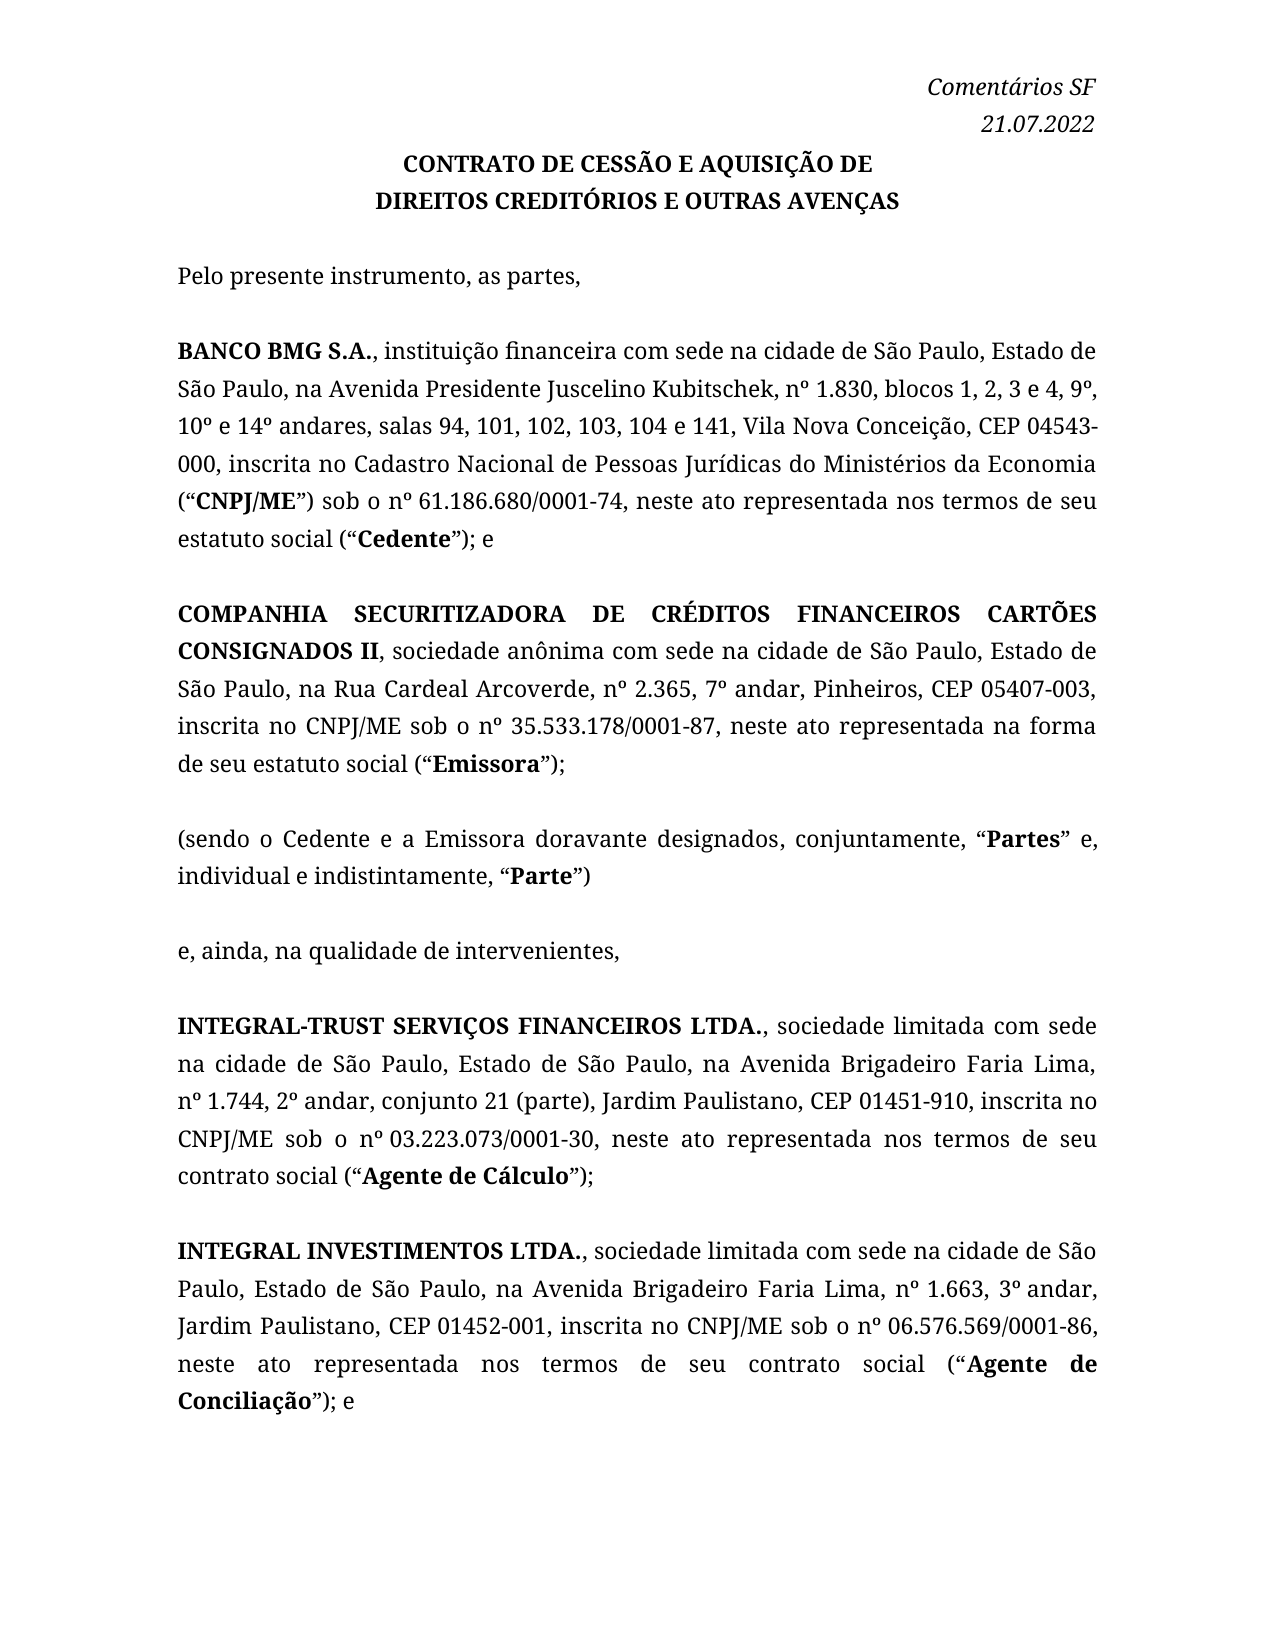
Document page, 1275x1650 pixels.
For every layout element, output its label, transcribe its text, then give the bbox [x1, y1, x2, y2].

text BANCO BMG S.A., instituição financeira com sede na cidade de São Paulo, Estado de São Paulo, na Avenida Presidente Juscelino Kubitschek, nº 1.830, blocos 1, 2, 3 e 4, 9º, 10º e 14º andares, salas 94, 101, 102, 103, 104 e 141, Vila Nova Conceição, CEP 04543-000, inscrita no Cadastro Nacional de Pessoas Jurídicas do Ministérios da Economia (“CNPJ/ME”) sob o nº 61.186.680/0001-74, neste ato representada nos termos de seu estatuto social (“Cedente”); e [177, 335, 1098, 554]
text INTEGRAL-TRUST SERVIÇOS FINANCEIROS LTDA., sociedade limitada com sede na cidade de São Paulo, Estado de São Paulo, na Avenida Brigadeiro Faria Lima, nº 1.744, 2º andar, conjunto 21 (parte), Jardim Paulistano, CEP 01451-910, inscrita no CNPJ/ME sob o nº 03.223.073/0001-30, neste ato representada nos termos de seu contrato social (“Agente de Cálculo”); [177, 1010, 1098, 1191]
text CONTRATO DE CESSÃO E AQUISIÇÃO DE [177, 148, 1098, 179]
text e, ainda, na qualidade de intervenientes, [177, 935, 1098, 966]
text (sendo o Cedente e a Emissora doravante designados, conjuntamente, “Partes” e, individual e indistintamente, “Parte”) [177, 823, 1098, 891]
text DIREITOS CREDITÓRIOS E OUTRAS AVENÇAS [177, 185, 1098, 216]
text INTEGRAL INVESTIMENTOS LTDA., sociedade limitada com sede na cidade de São Paulo, Estado de São Paulo, na Avenida Brigadeiro Faria Lima, nº 1.663, 3º andar, Jardim Paulistano, CEP 01452-001, inscrita no CNPJ/ME sob o nº 06.576.569/0001-86, neste ato representada nos termos de seu contrato social (“Agente de Conciliação”); e [177, 1235, 1098, 1416]
text COMPANHIA SECURITIZADORA DE CRÉDITOS FINANCEIROS CARTÕES CONSIGNADOS II, sociedade anônima com sede na cidade de São Paulo, Estado de São Paulo, na Rua Cardeal Arcoverde, nº 2.365, 7º andar, Pinheiros, CEP 05407-003, inscrita no CNPJ/ME sob o nº 35.533.178/0001-87, neste ato representada na forma de seu estatuto social (“Emissora”); [177, 598, 1098, 779]
text Pelo presente instrumento, as partes, [177, 260, 1098, 291]
